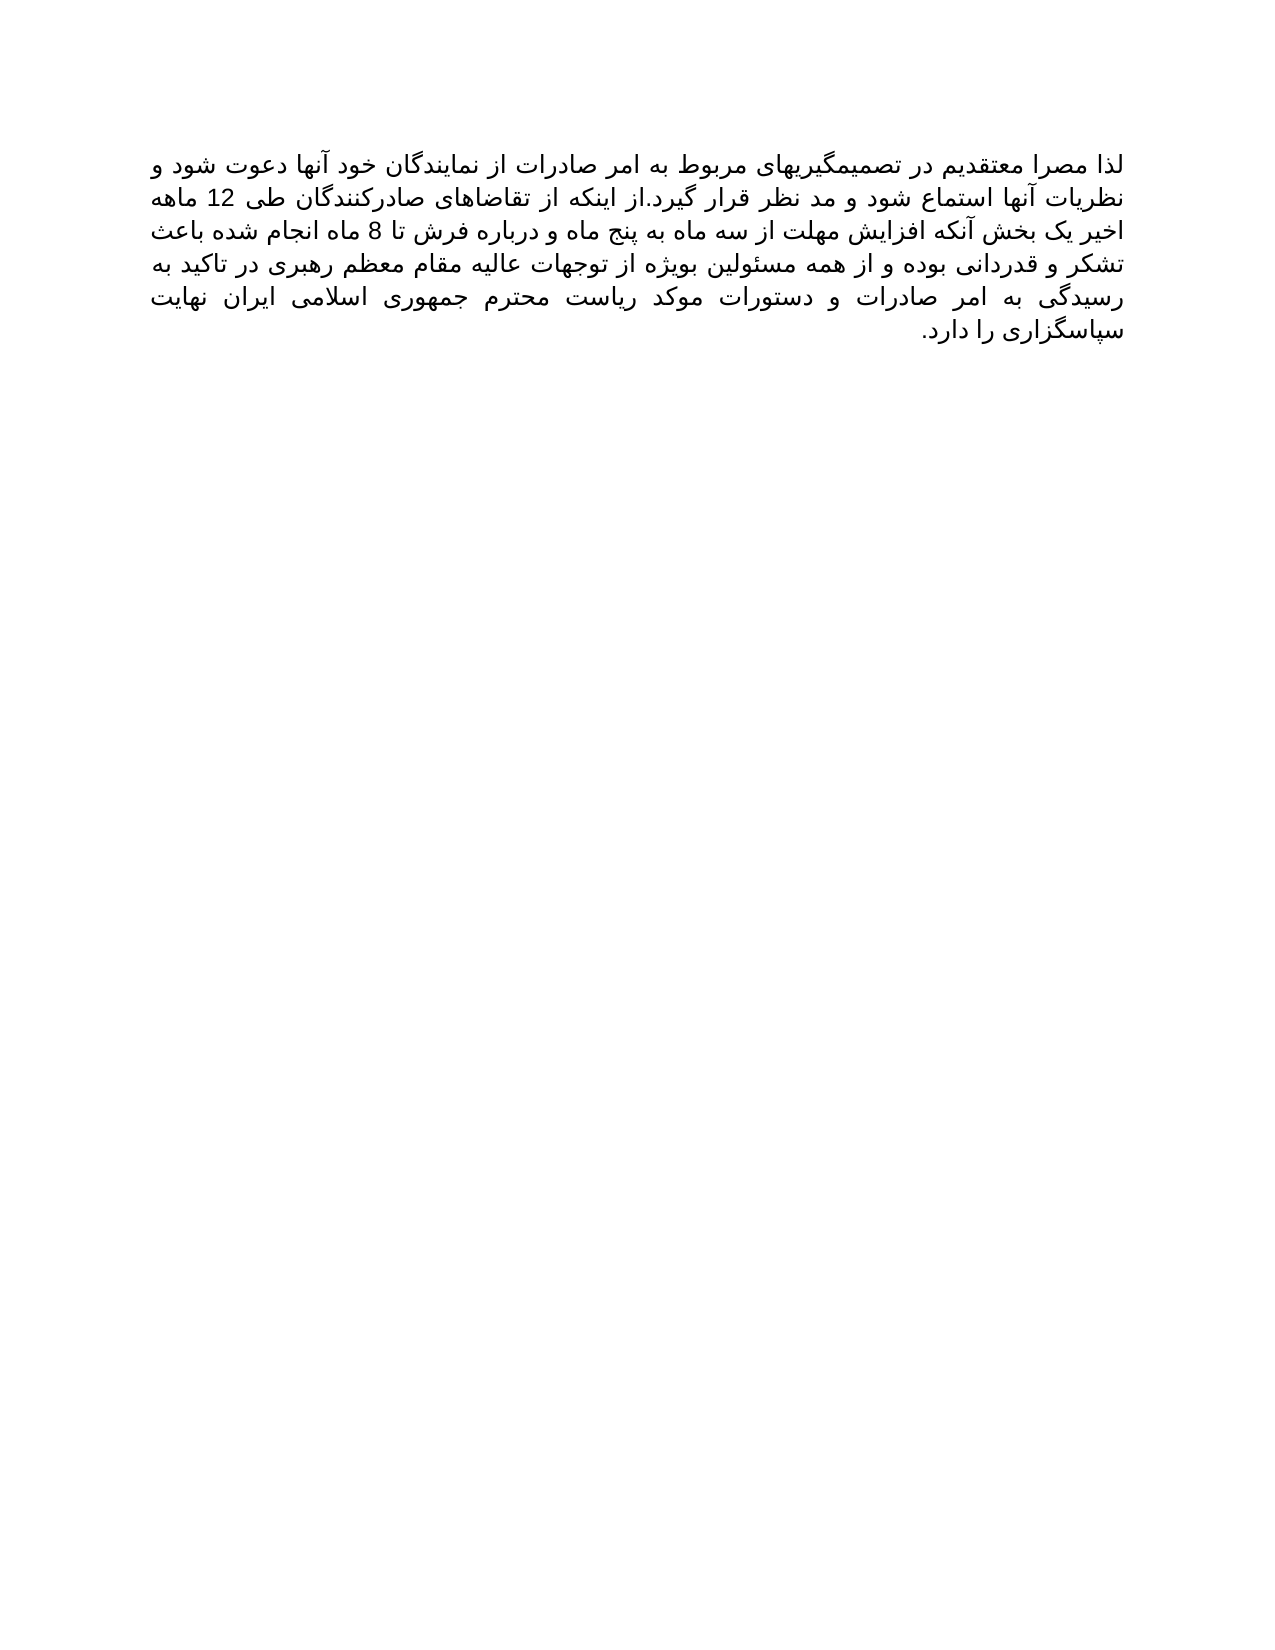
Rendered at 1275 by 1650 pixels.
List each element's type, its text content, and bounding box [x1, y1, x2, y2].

text لذا مصرا معتقدیم در تصمیم‏گیریهای مربوط به امر صادرات از نمایندگان خود آنها دعوت شود و نظریات آنها استماع شود و مد نظر قرار گیرد.از اینکه از تقاضاهای‏ صادرکنندگان طی 12 ماهه اخیر یک بخش آن‏که‏ افزایش مهلت از سه ماه به پنج ماه و درباره فرش تا 8 ماه‏ انجام شده باعث تشکر و قدردانی بوده و از همه مسئولین‏ بویژه از توجهات عالیه مقام معظم رهبری در تاکید به‏ رسیدگی به امر صادرات و دستورات موکد ریاست محترم‏ جمهوری اسلامی ایران نهایت سپاسگزاری را دارد. [150, 150, 1125, 344]
